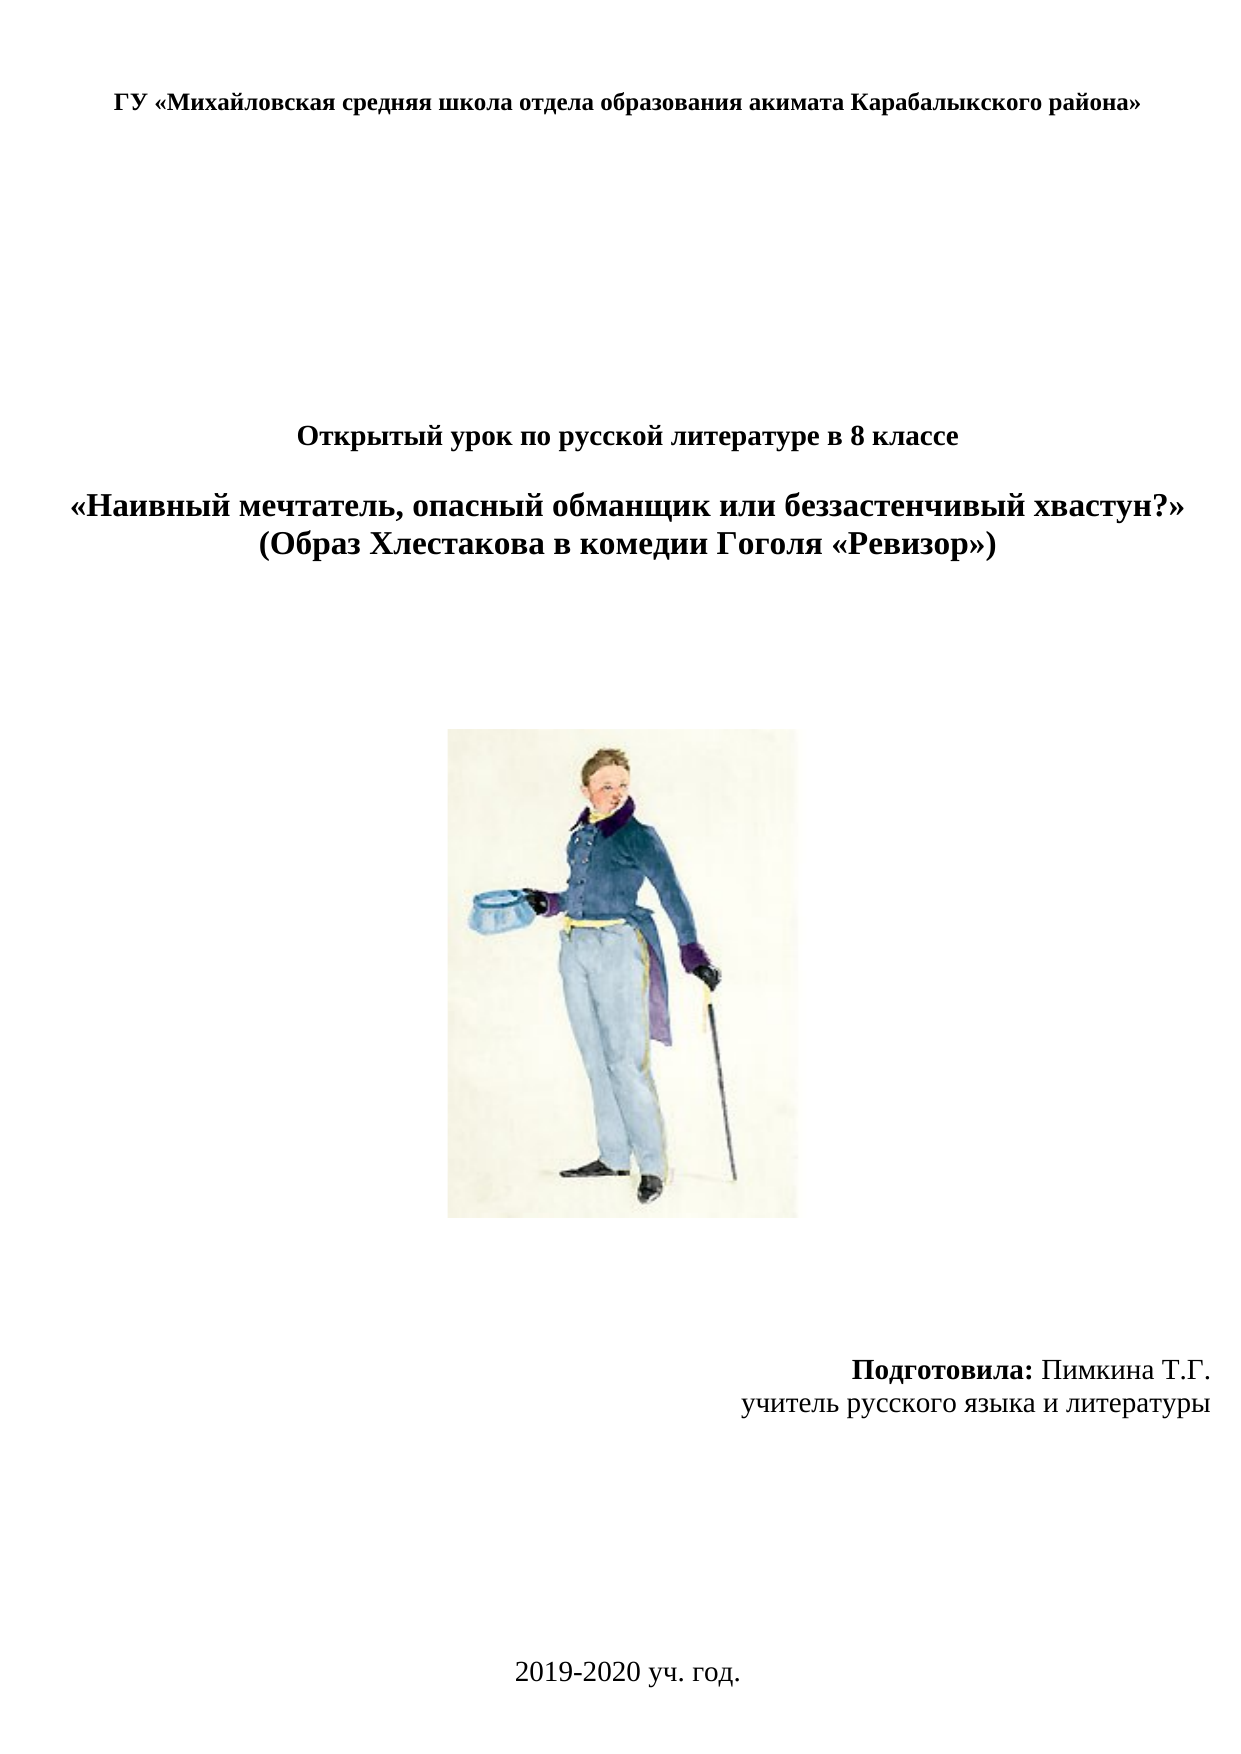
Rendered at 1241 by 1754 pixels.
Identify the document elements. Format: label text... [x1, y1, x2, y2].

text Подготовила: Пимкина Т.Г. [44, 1352, 1211, 1385]
text Открытый урок по русской литературе в 8 классе [44, 418, 1211, 451]
text (Образ Хлестакова в комедии Гоголя «Ревизор») [44, 523, 1211, 561]
text 2019-2020 уч. год. [44, 1654, 1211, 1687]
text «Наивный мечтатель, опасный обманщик или беззастенчивый хвастун?» [44, 485, 1211, 523]
picture [447, 729, 808, 1218]
text ГУ «Михайловская средняя школа отдела образования акимата Карабалыкского района» [44, 87, 1211, 116]
text учитель русского языка и литературы [44, 1385, 1211, 1419]
